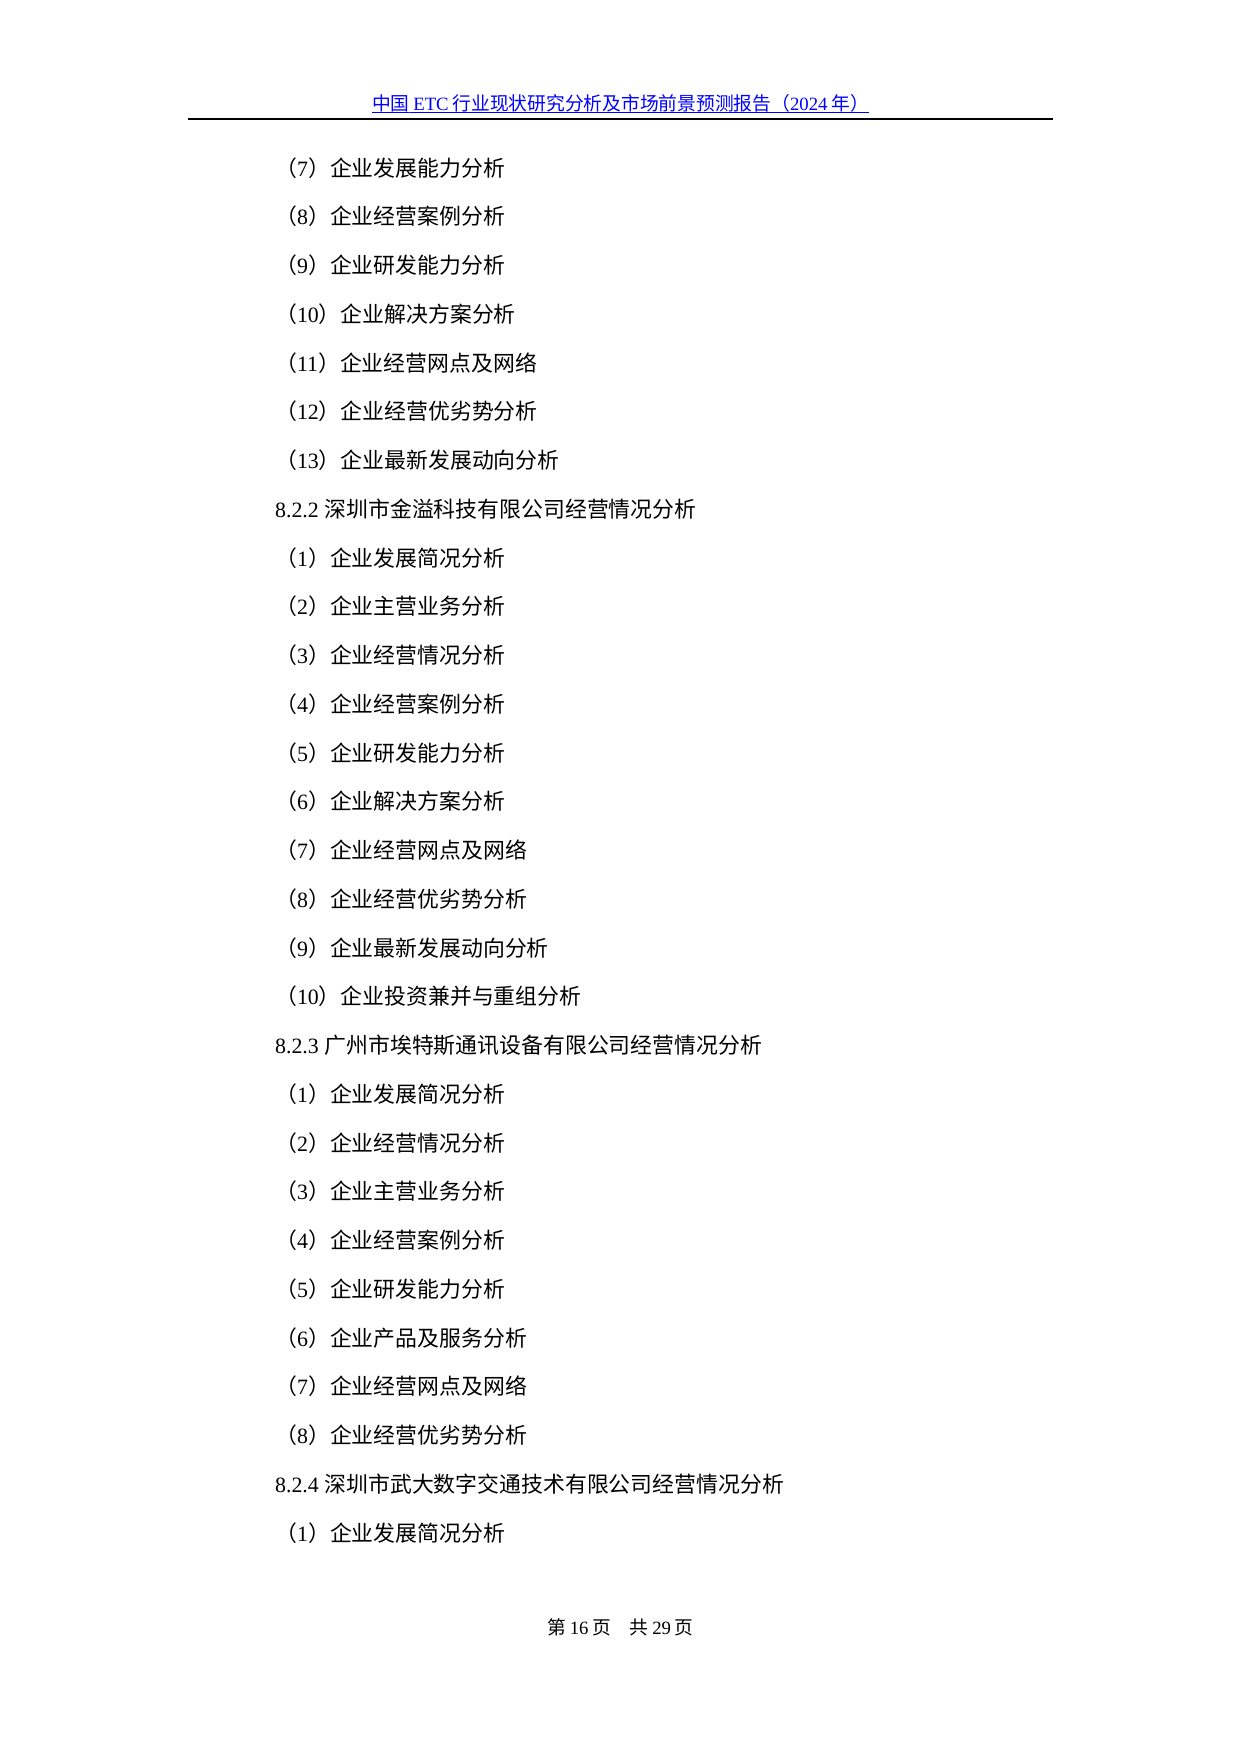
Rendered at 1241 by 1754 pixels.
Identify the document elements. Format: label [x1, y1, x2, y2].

text [187, 150, 1053, 1548]
